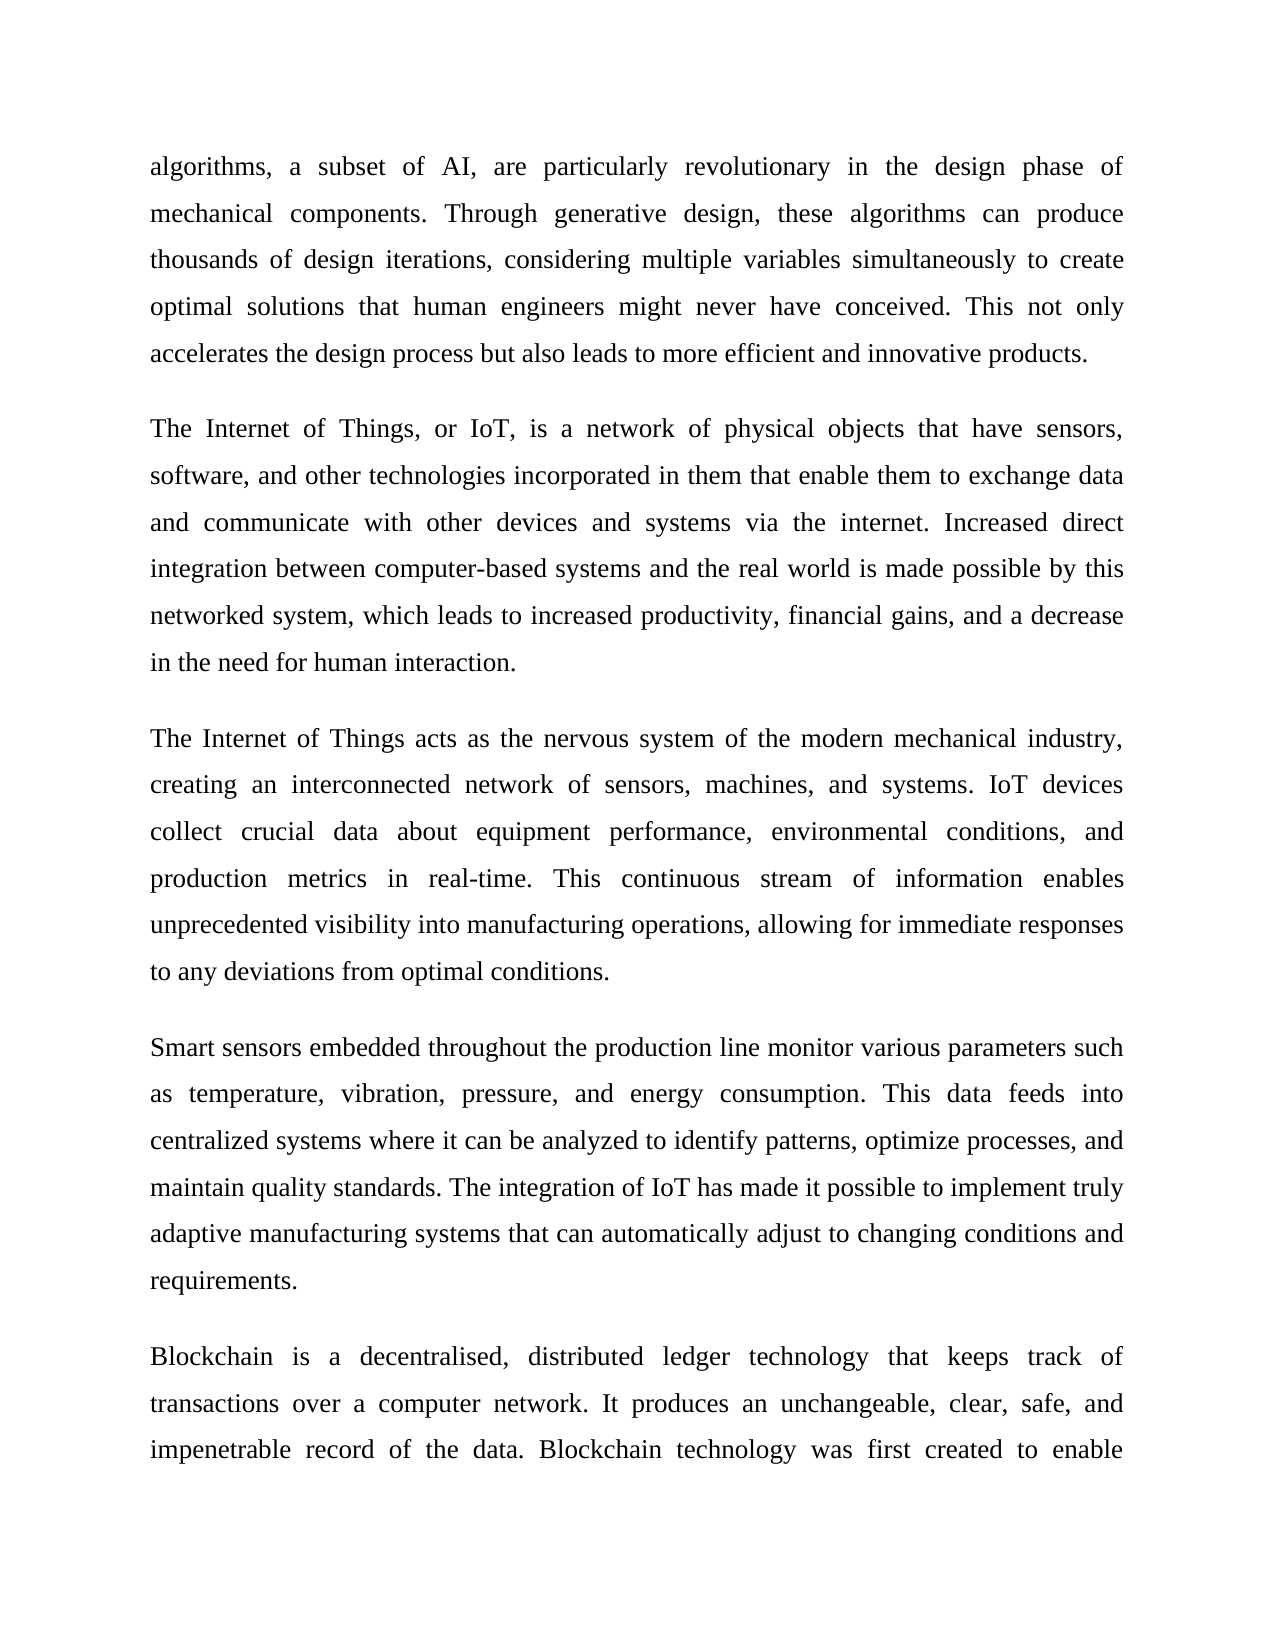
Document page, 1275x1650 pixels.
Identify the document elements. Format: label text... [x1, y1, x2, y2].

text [150, 1340, 1125, 1464]
text Smart sensors embedded throughout the production line monitor various parameters such as temperature, vibration, pressure, and energy consumption. This data feeds into centralized systems where it can be analyzed to identify patterns, optimize processes, and maintain quality standards. The integration of IoT has made it possible to implement truly adaptive manufacturing systems that can automatically adjust to changing conditions and requirements. [150, 1031, 1125, 1295]
text The Internet of Things acts as the nervous system of the modern mechanical industry, creating an interconnected network of sensors, machines, and systems. IoT devices collect crucial data about equipment performance, environmental conditions, and production metrics in real-time. This continuous stream of information enables unprecedented visibility into manufacturing operations, allowing for immediate responses to any deviations from optimal conditions. [150, 722, 1125, 986]
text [150, 150, 1125, 368]
text The Internet of Things, or IoT, is a network of physical objects that have sensors, software, and other technologies incorporated in them that enable them to exchange data and communicate with other devices and systems via the internet. Increased direct integration between computer-based systems and the real world is made possible by this networked system, which leads to increased productivity, financial gains, and a decrease in the need for human interaction. [150, 412, 1125, 677]
